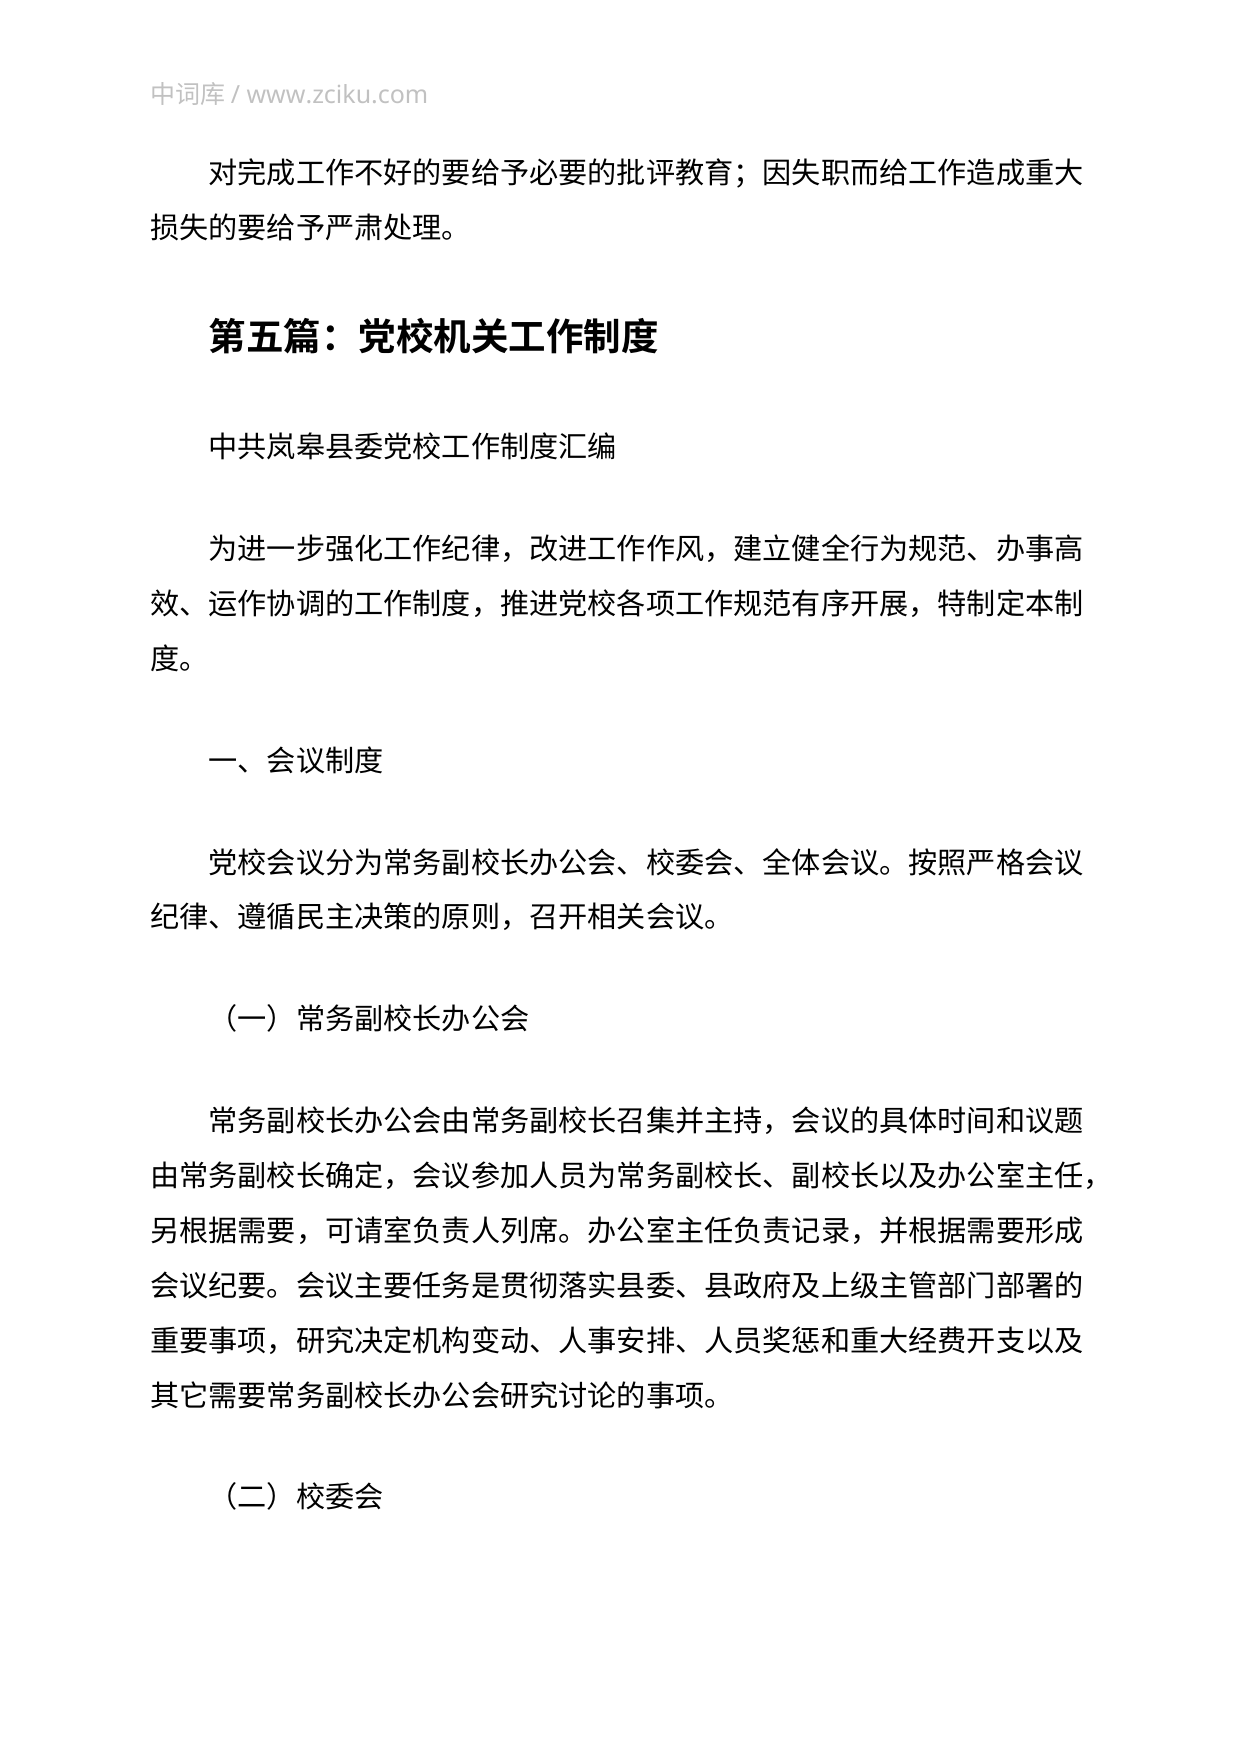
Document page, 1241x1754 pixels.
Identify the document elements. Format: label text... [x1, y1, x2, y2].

text （一）常务副校长办公会 [150, 996, 1090, 1038]
text 为进一步强化工作纪律，改进工作作风，建立健全行为规范、办事高效、运作协调的工作制度，推进党校各项工作规范有序开展，特制定本制度。 [150, 526, 1090, 678]
text 第五篇：党校机关工作制度 [150, 307, 1090, 361]
text 常务副校长办公会由常务副校长召集并主持，会议的具体时间和议题由常务副校长确定，会议参加人员为常务副校长、副校长以及办公室主任，另根据需要，可请室负责人列席。办公室主任负责记录，并根据需要形成会议纪要。会议主要任务是贯彻落实县委、县政府及上级主管部门部署的重要事项，研究决定机构变动、人事安排、人员奖惩和重大经费开支以及其它需要常务副校长办公会研究讨论的事项。 [150, 1098, 1090, 1414]
text 一、会议制度 [150, 737, 1090, 780]
text （二）校委会 [150, 1474, 1090, 1516]
text 对完成工作不好的要给予必要的批评教育；因失职而给工作造成重大损失的要给予严肃处理。 [150, 150, 1090, 247]
text 党校会议分为常务副校长办公会、校委会、全体会议。按照严格会议纪律、遵循民主决策的原则，召开相关会议。 [150, 839, 1090, 936]
text 中共岚皋县委党校工作制度汇编 [150, 424, 1090, 466]
